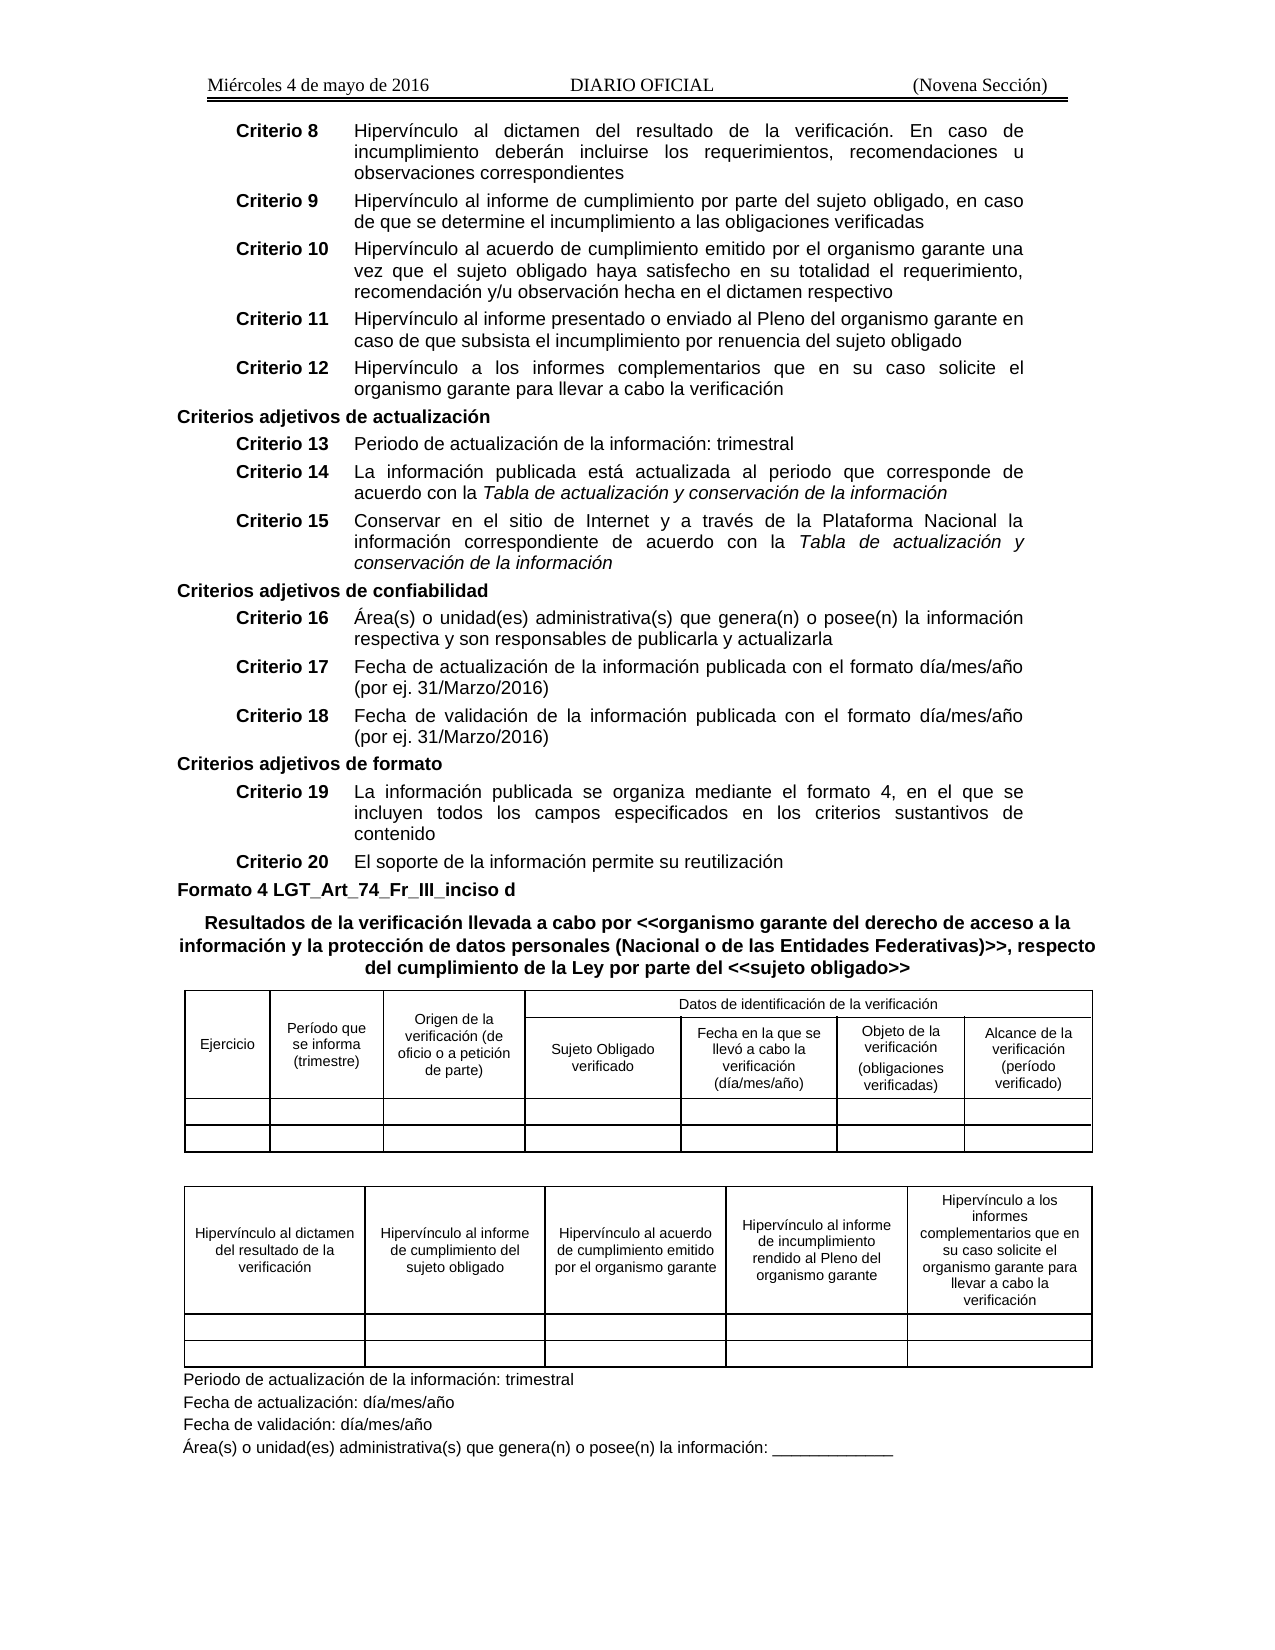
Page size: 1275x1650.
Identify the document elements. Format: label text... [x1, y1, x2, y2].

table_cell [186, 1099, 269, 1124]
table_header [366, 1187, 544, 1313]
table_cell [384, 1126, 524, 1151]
list Resultados de la verificación llevada a cabo por <<organismo garante del derecho de acceso a la información y la protección de datos personales (Nacional o de las Entidades Federativas)>>, respecto del cumplimiento de por parte del <<sujeto obligado>> [177, 912, 1098, 979]
text Periodo de actualización de la información: trimestral [183, 1368, 1098, 1390]
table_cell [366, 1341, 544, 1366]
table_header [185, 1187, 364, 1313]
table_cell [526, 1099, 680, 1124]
list Criterio 12 Hipervínculo a los informes complementarios que en su caso solicite el organismo garante para llevar a cabo la verificación [236, 357, 1024, 400]
text Área(s) o unidad(es) administrativa(s) que genera(n) o posee(n) la información: _____________ [177, 1435, 1009, 1458]
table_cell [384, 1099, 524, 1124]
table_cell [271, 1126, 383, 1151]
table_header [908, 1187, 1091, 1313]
list Criterio 9 Hipervínculo al informe de cumplimiento por parte del sujeto obligado, en caso de que se determine el incumplimiento a las obligaciones verificadas [236, 190, 1024, 232]
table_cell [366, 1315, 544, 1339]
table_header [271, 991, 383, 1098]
list Criterios adjetivos de actualización [177, 406, 1098, 427]
list Formato 4 LGT_Art_74_Fr_III_inciso d [177, 879, 1009, 901]
list Criterios adjetivos de formato [177, 754, 1098, 775]
list Criterio 18 Fecha de validación de la información publicada con el formato día/mes/año (por ej. 31/Marzo/2016) [236, 705, 1024, 747]
text Fecha de validación: día/mes/año [183, 1413, 1098, 1435]
list Criterio 17 Fecha de actualización de la información publicada con el formato día/mes/año (por ej. 31/Marzo/2016) [236, 656, 1024, 699]
list Criterio 11 Hipervínculo al informe presentado o enviado al Pleno del organismo garante en caso de que subsista el incumplimiento por renuencia del sujeto obligado [236, 309, 1024, 351]
text Fecha de actualización: día/mes/año [183, 1390, 1098, 1413]
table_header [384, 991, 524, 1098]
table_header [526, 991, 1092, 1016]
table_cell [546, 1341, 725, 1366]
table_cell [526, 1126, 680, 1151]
list Criterio 15 Conservar en el sitio de Internet y a través de la información correspondiente de acuerdo con de actualización y conservación de la información [236, 510, 1024, 574]
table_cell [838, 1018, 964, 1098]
list Criterio 14 La información publicada está actualizada al periodo que corresponde de acuerdo con de actualización y conservación de la información [236, 461, 1024, 504]
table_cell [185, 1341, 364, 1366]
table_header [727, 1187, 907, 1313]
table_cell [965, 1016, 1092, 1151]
list Criterio 19 La información publicada se organiza mediante el formato 4, en el que se incluyen todos los campos especificados en los criterios sustantivos de contenido [236, 781, 1024, 845]
list Criterio 16 Área(s) o unidad(es) administrativa(s) que genera(n) o posee(n) la información respectiva y son responsables de publicarla y actualizarla [236, 607, 1024, 650]
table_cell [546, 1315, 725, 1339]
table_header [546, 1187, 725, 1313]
list Criterio 8 Hipervínculo al dictamen del resultado de la verificación. En caso de incumplimiento deberán incluirse los requerimientos, recomendaciones u observaciones correspondientes [236, 120, 1024, 184]
list Criterio 13 Periodo de actualización de la información: trimestral [236, 434, 1024, 455]
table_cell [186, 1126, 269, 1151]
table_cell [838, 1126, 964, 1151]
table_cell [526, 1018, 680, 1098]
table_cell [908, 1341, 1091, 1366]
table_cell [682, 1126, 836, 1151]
list Criterios adjetivos de confiabilidad [177, 580, 1024, 601]
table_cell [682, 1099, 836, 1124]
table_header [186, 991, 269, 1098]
list Criterio 20 El soporte de la información permite su reutilización [236, 851, 1024, 872]
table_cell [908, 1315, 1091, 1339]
list Criterio 10 Hipervínculo al acuerdo de cumplimiento emitido por el organismo garante una vez que el sujeto obligado haya satisfecho en su totalidad el requerimiento, recomendación y/u observación hecha en el dictamen respectivo [236, 239, 1024, 302]
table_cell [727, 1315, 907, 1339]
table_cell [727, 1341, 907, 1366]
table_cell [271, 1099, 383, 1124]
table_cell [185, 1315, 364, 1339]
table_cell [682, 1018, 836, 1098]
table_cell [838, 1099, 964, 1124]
